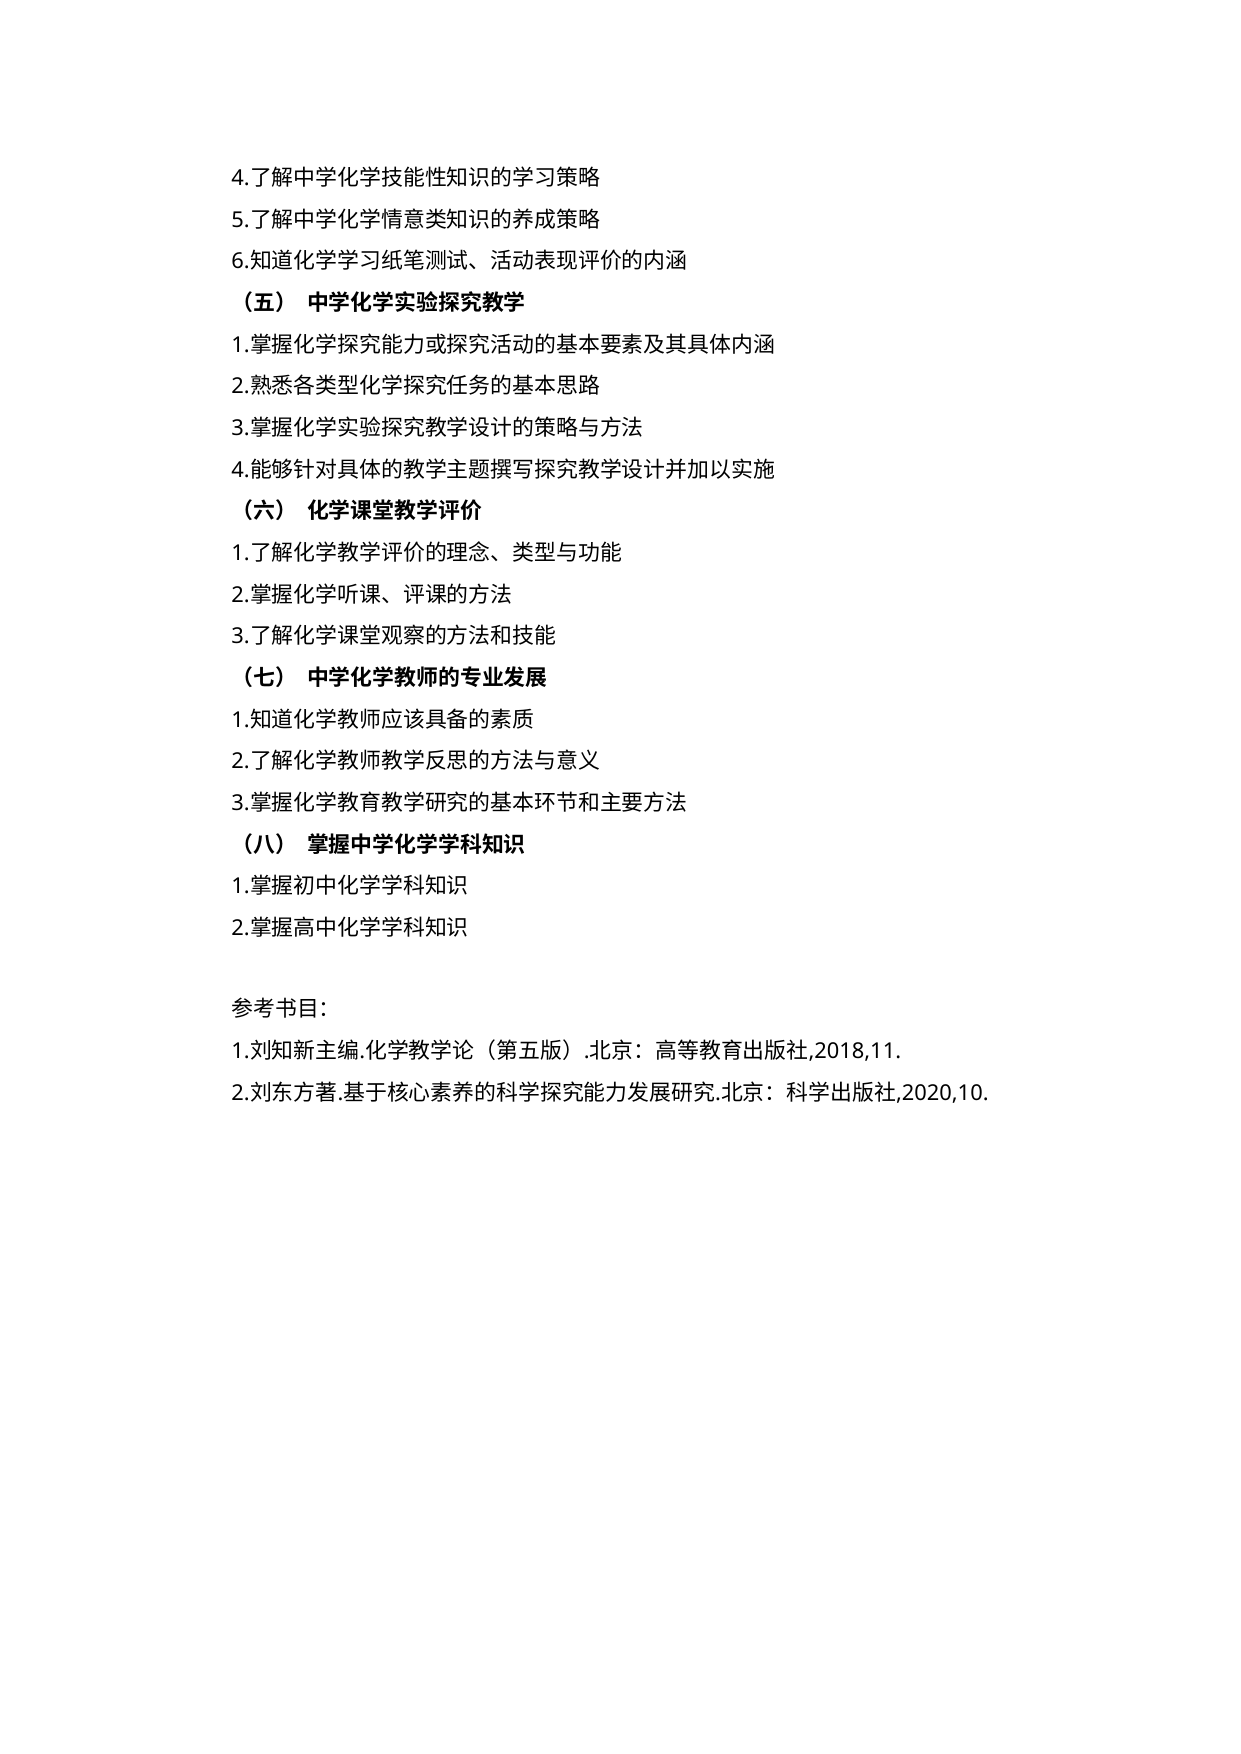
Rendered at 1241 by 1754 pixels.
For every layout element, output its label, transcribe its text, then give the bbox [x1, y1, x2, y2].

text 6.知道化学学习纸笔测试、活动表现评价的内涵 [187, 233, 1053, 275]
text 1.知道化学教师应该具备的素质 [187, 692, 1053, 733]
text 1.掌握初中化学学科知识 [187, 858, 1053, 900]
text 3.掌握化学教育教学研究的基本环节和主要方法 [187, 775, 1053, 817]
text 参考书目： [187, 983, 1053, 1025]
text 3.了解化学课堂观察的方法和技能 [187, 608, 1053, 650]
text 1.刘知新主编.化学教学论（第五版）.北京：高等教育出版社,2018,11. [187, 1025, 1053, 1067]
text 2.掌握高中化学学科知识 [187, 900, 1053, 942]
text 4.能够针对具体的教学主题撰写探究教学设计并加以实施 [187, 442, 1053, 483]
text 5.了解中学化学情意类知识的养成策略 [187, 192, 1053, 233]
text 2.了解化学教师教学反思的方法与意义 [187, 733, 1053, 775]
text 3.掌握化学实验探究教学设计的策略与方法 [187, 400, 1053, 442]
text （八） 掌握中学化学学科知识 [187, 817, 1053, 858]
text 2.掌握化学听课、评课的方法 [187, 567, 1053, 608]
text 4.了解中学化学技能性知识的学习策略 [187, 150, 1053, 192]
text 2.刘东方著.基于核心素养的科学探究能力发展研究.北京：科学出版社,2020,10. [187, 1067, 1053, 1108]
text （七） 中学化学教师的专业发展 [187, 650, 1053, 692]
text 1.了解化学教学评价的理念、类型与功能 [187, 525, 1053, 567]
text （六） 化学课堂教学评价 [187, 483, 1053, 525]
text 1.掌握化学探究能力或探究活动的基本要素及其具体内涵 [187, 317, 1053, 358]
text （五） 中学化学实验探究教学 [187, 275, 1053, 317]
text 2.熟悉各类型化学探究任务的基本思路 [187, 358, 1053, 400]
